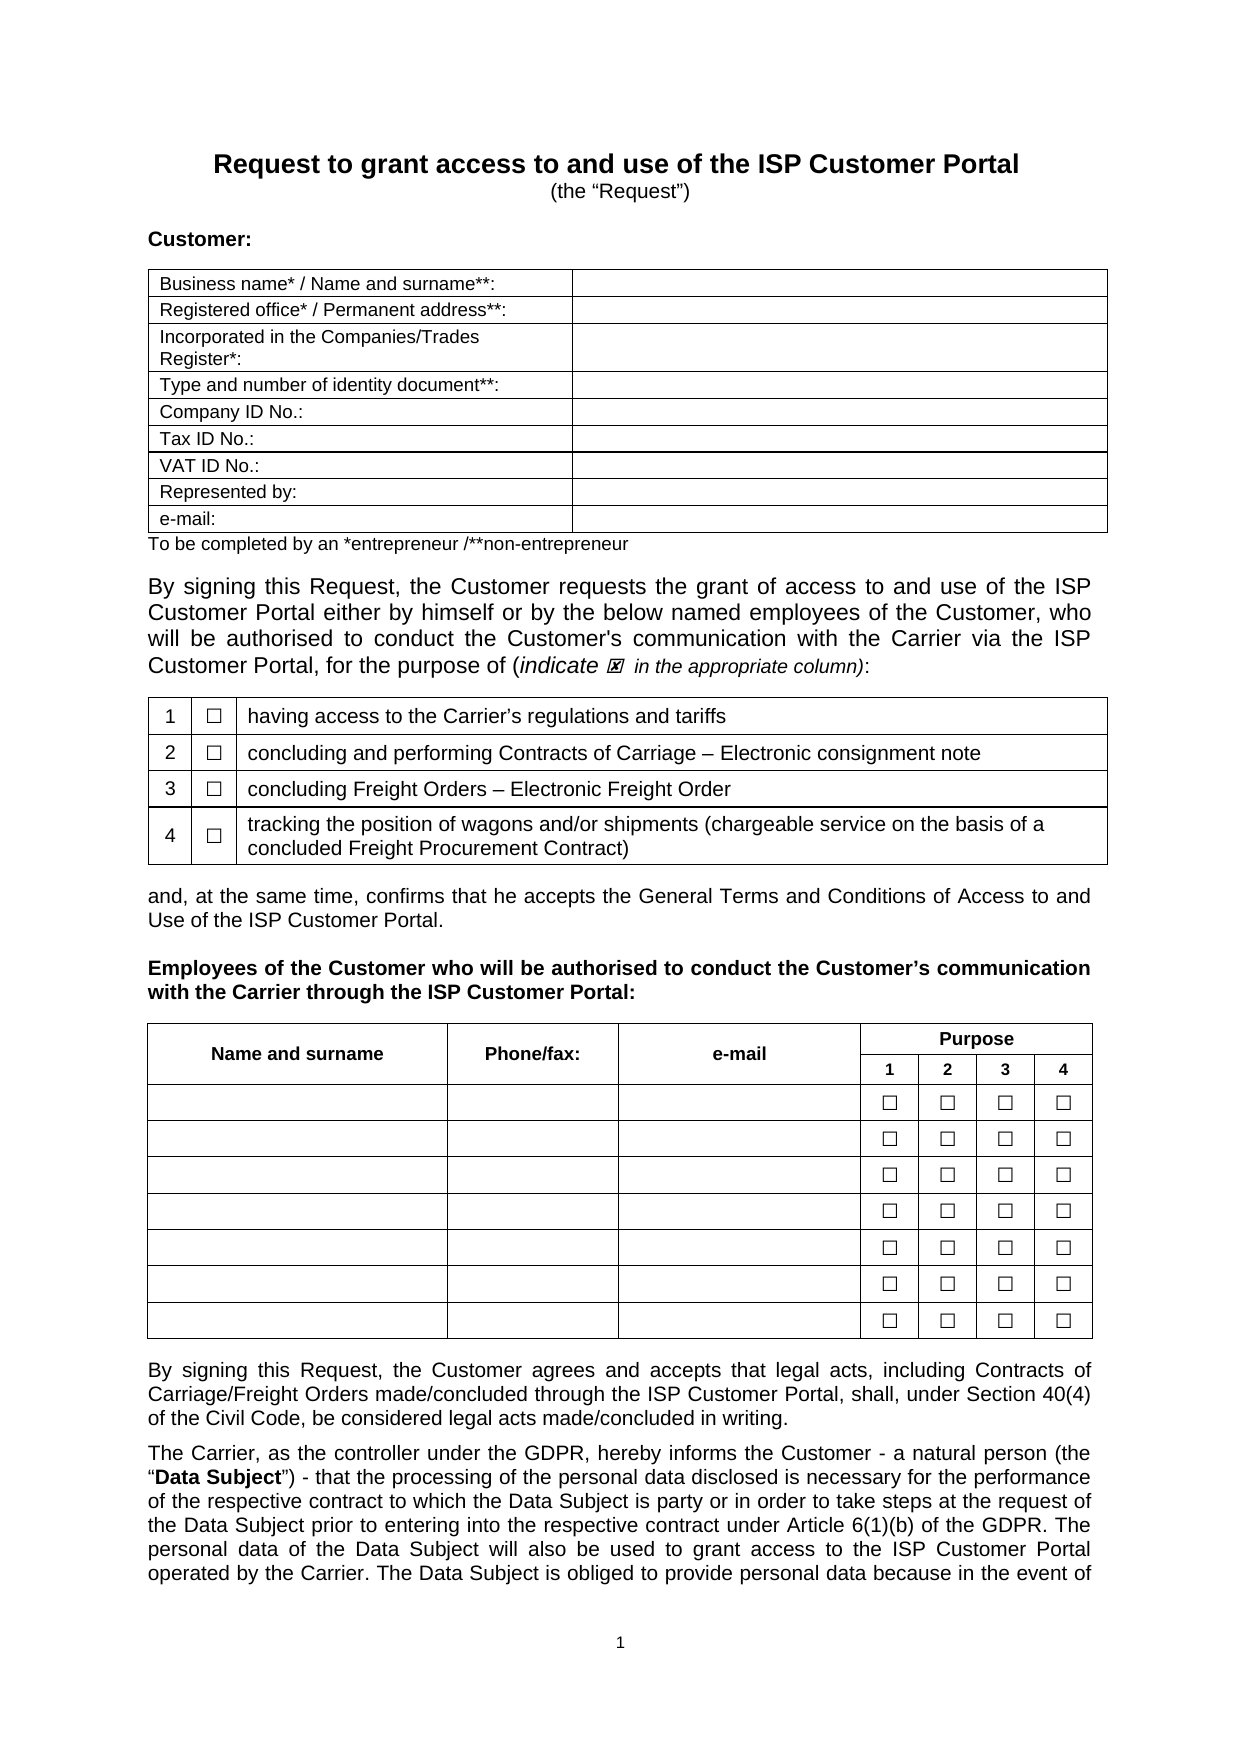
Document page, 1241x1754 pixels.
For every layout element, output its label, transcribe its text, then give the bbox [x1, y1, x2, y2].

table_cell [448, 1085, 618, 1120]
table_cell [192, 771, 236, 806]
table_cell [619, 1121, 860, 1156]
table_cell [977, 1230, 1034, 1265]
text Request to grant access to and use of the ISP Customer Portal (the “Request”) [148, 148, 1093, 203]
table_cell [977, 1121, 1034, 1156]
table_cell Represented by: [149, 479, 572, 505]
table_cell [619, 1157, 860, 1193]
table_cell Tax ID No.: [149, 426, 572, 451]
text Customer: [148, 227, 1093, 251]
table_cell [861, 1085, 918, 1120]
table_cell [619, 1194, 860, 1229]
table_cell [1035, 1157, 1092, 1193]
table_cell [573, 297, 1107, 323]
table_header having access to the Carrier’s regulations and tariffs [237, 698, 1107, 734]
table_cell VAT ID No.: [149, 453, 572, 478]
table_cell [148, 1303, 447, 1338]
table_header 1 [149, 698, 191, 734]
table_cell [148, 1085, 447, 1120]
table_cell [619, 1085, 860, 1120]
table_cell 2 [919, 1055, 976, 1083]
table_cell [448, 1194, 618, 1229]
table_cell [573, 324, 1107, 371]
table_header [192, 698, 236, 734]
table_cell 2 [149, 735, 191, 770]
table_cell [977, 1085, 1034, 1120]
table_cell [977, 1157, 1034, 1193]
text By signing this Request, the Customer agrees and accepts that legal acts, including Contracts of Carriage/Freight Orders made/concluded through the ISP Customer Portal, shall, under Section 40(4) of the Civil Code, be considered legal acts made/concluded in writing. [148, 1358, 1093, 1430]
table_cell [448, 1266, 618, 1302]
table_cell [977, 1303, 1034, 1338]
table_cell [619, 1303, 860, 1338]
table_cell Company ID No.: [149, 399, 572, 425]
table_cell [1035, 1194, 1092, 1229]
table_cell [573, 372, 1107, 398]
table_header Purpose [861, 1024, 1092, 1054]
table_cell [448, 1121, 618, 1156]
table_cell [573, 479, 1107, 505]
table_cell Type and number of identity document**: [149, 372, 572, 398]
text Employees of the Customer who will be authorised to conduct the Customer’s communication with the Carrier through the ISP Customer Portal: [148, 956, 1093, 1004]
table_cell [448, 1157, 618, 1193]
table_header [573, 270, 1107, 296]
table_cell [1035, 1266, 1092, 1302]
table_cell [919, 1085, 976, 1120]
table_cell [977, 1266, 1034, 1302]
table_cell Incorporated in the Companies/Trades Register*: [149, 324, 572, 371]
table_cell [148, 1194, 447, 1229]
table_cell [861, 1121, 918, 1156]
table_cell [573, 426, 1107, 451]
table_cell [861, 1194, 918, 1229]
table_cell [448, 1230, 618, 1265]
table_header Business name* / Name and surname**: [149, 270, 572, 296]
table_cell [148, 1121, 447, 1156]
table_cell [919, 1230, 976, 1265]
table_cell [861, 1230, 918, 1265]
table_cell [1035, 1121, 1092, 1156]
table_cell Registered office* / Permanent address**: [149, 297, 572, 323]
text By signing this Request, the Customer requests the grant of access to and use of the ISP Customer Portal either by himself or by the below named employees of the Customer, who will be authorised to conduct the Customer's communication with the Carrier via the ISP Customer Portal, for the purpose of (indicate in the appropriate column): [148, 573, 1093, 678]
table_cell 3 [149, 771, 191, 806]
table_cell e-mail: [149, 506, 572, 532]
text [148, 1441, 1093, 1584]
table_cell [1035, 1230, 1092, 1265]
table_cell [977, 1194, 1034, 1229]
table_cell [861, 1157, 918, 1193]
table_cell [1035, 1303, 1092, 1338]
table_cell [192, 808, 236, 864]
table_cell [148, 1230, 447, 1265]
text and, at the same time, confirms that he accepts the General Terms and Conditions of Access to and Use of the ISP Customer Portal. [148, 884, 1093, 932]
table_cell [573, 453, 1107, 478]
table_cell [919, 1194, 976, 1229]
table_cell [148, 1157, 447, 1193]
table_cell [919, 1121, 976, 1156]
table_cell tracking the position of wagons and/or shipments (chargeable service on the basis of a concluded Freight Procurement Contract) [237, 808, 1107, 864]
table_header Name and surname [148, 1024, 447, 1083]
table_cell 1 [861, 1055, 918, 1083]
table_cell [573, 506, 1107, 532]
table_cell [919, 1303, 976, 1338]
table_cell [919, 1266, 976, 1302]
table_cell 3 [977, 1055, 1034, 1083]
table_header Phone/fax: [448, 1024, 618, 1083]
table_cell 4 [149, 808, 191, 864]
table_cell concluding Freight Orders – Electronic Freight Order [237, 771, 1107, 806]
table_cell [619, 1230, 860, 1265]
text To be completed by an *entrepreneur /**non-entrepreneur [148, 533, 1093, 554]
table_cell [573, 399, 1107, 425]
table_cell [861, 1303, 918, 1338]
table_cell [919, 1157, 976, 1193]
table_cell [448, 1303, 618, 1338]
table_cell concluding and performing Contracts of Carriage – Electronic consignment note [237, 735, 1107, 770]
table_cell 4 [1035, 1055, 1092, 1083]
table_cell [148, 1266, 447, 1302]
table_cell [619, 1266, 860, 1302]
table_cell [1035, 1085, 1092, 1120]
table_cell [861, 1266, 918, 1302]
table_header e-mail [619, 1024, 860, 1083]
